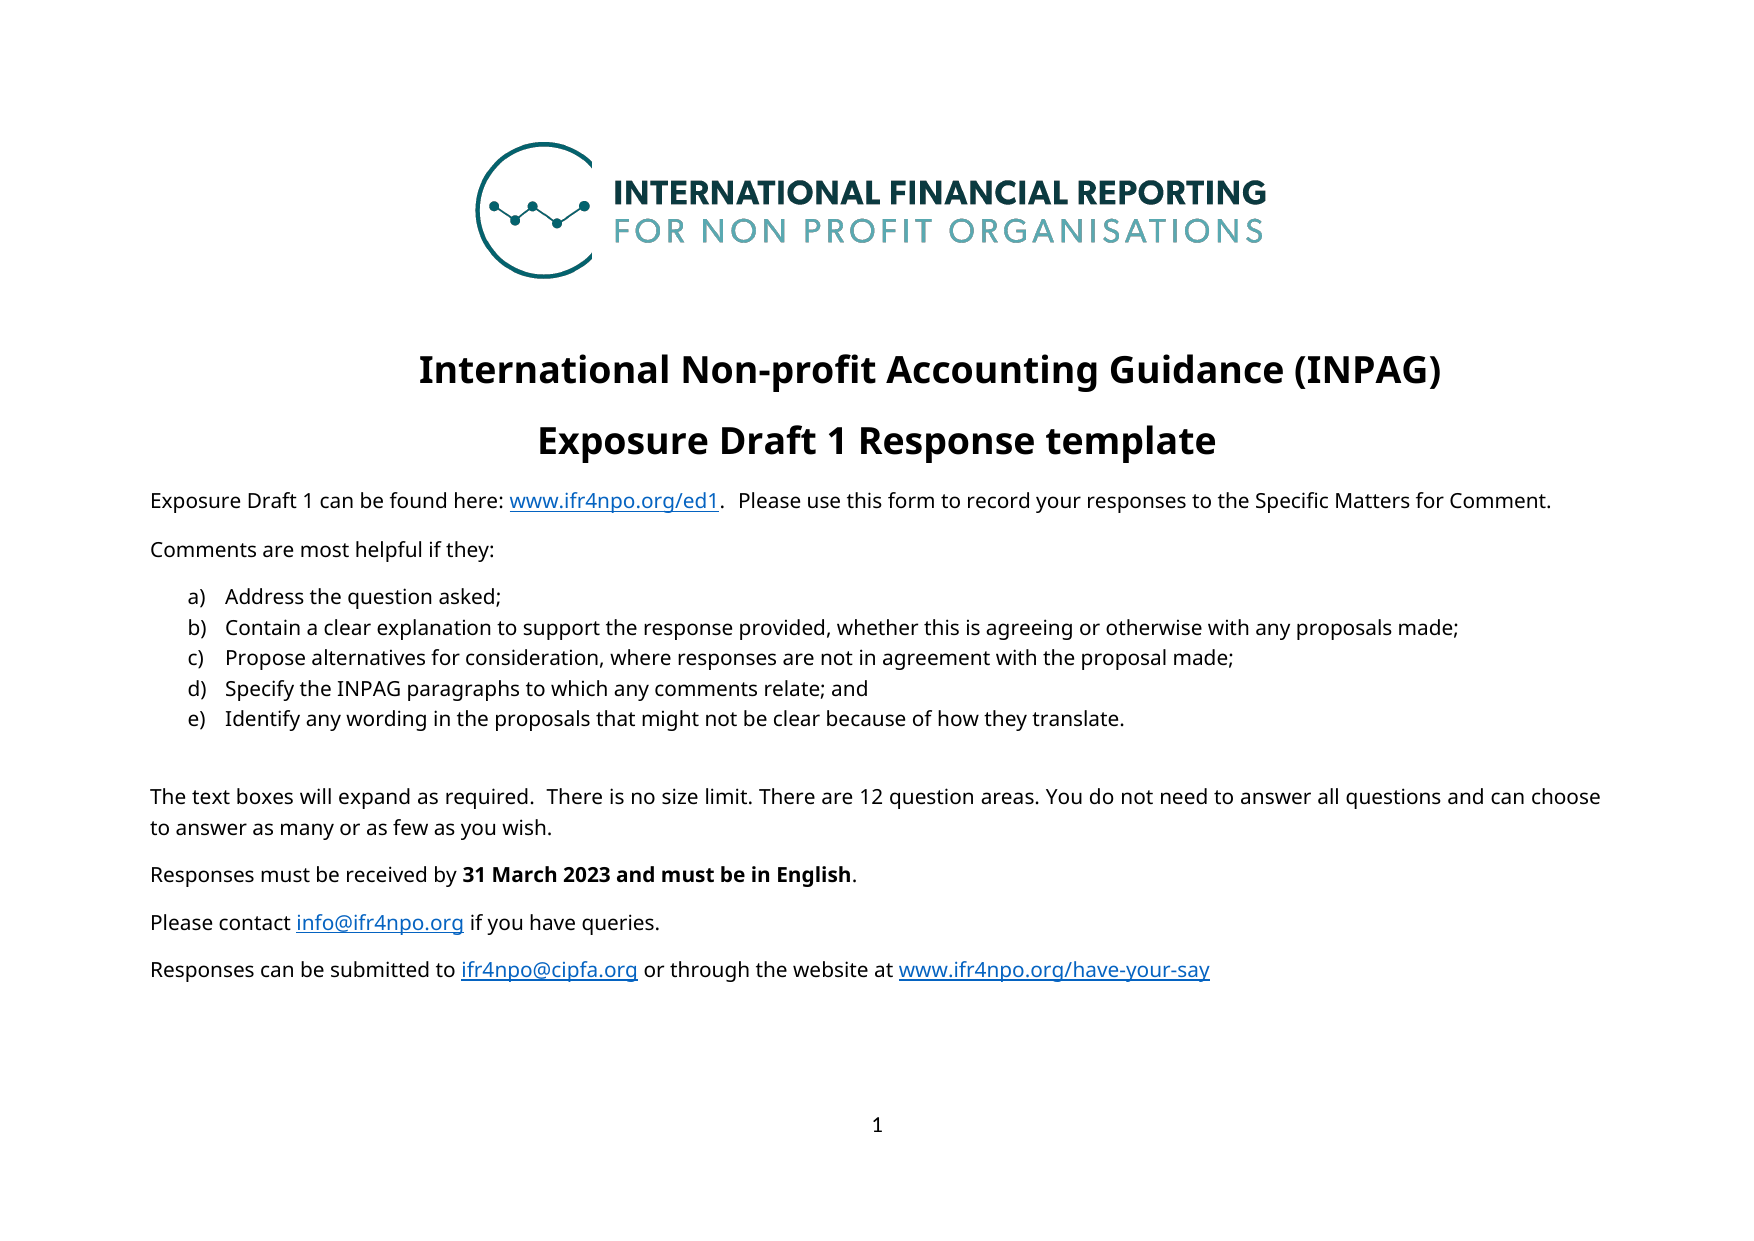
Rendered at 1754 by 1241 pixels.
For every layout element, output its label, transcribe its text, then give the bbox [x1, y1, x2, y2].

list Specify the INPAG paragraphs to which any comments relate; and [187, 674, 1604, 702]
list Propose alternatives for consideration, where responses are not in agreement with the proposal made; [187, 643, 1604, 672]
list Identify any wording in the proposals that might not be clear because of how they translate. [187, 704, 1604, 733]
picture [431, 73, 1324, 343]
text The text boxes will expand as required. There is no size limit. There are 12 question areas. You do not need to answer all questions and can choose to answer as many or as few as you wish. [150, 782, 1604, 841]
text International Non-profit Accounting Guidance (INPAG) [150, 343, 1604, 394]
text Please contact info@ifr4npo.org if you have queries. [150, 908, 1604, 936]
text Responses can be submitted to ifr4npo@cipfa.org or through the website at www.ifr4npo.org/have-your-say [150, 955, 1604, 983]
list Address the question asked; [187, 582, 1604, 610]
list Contain a clear explanation to support the response provided, whether this is agreeing or otherwise with any proposals made; [187, 613, 1604, 641]
text Comments are most helpful if they: [150, 535, 1604, 563]
text Exposure Draft 1 can be found here: www.ifr4npo.org/ed1. Please use this form to record your responses to the Specific Matters for Comment. [150, 486, 1604, 515]
text Exposure Draft 1 Response template [150, 415, 1604, 466]
text Responses must be received by 31 March 2023 and must be in English. [150, 860, 1604, 889]
